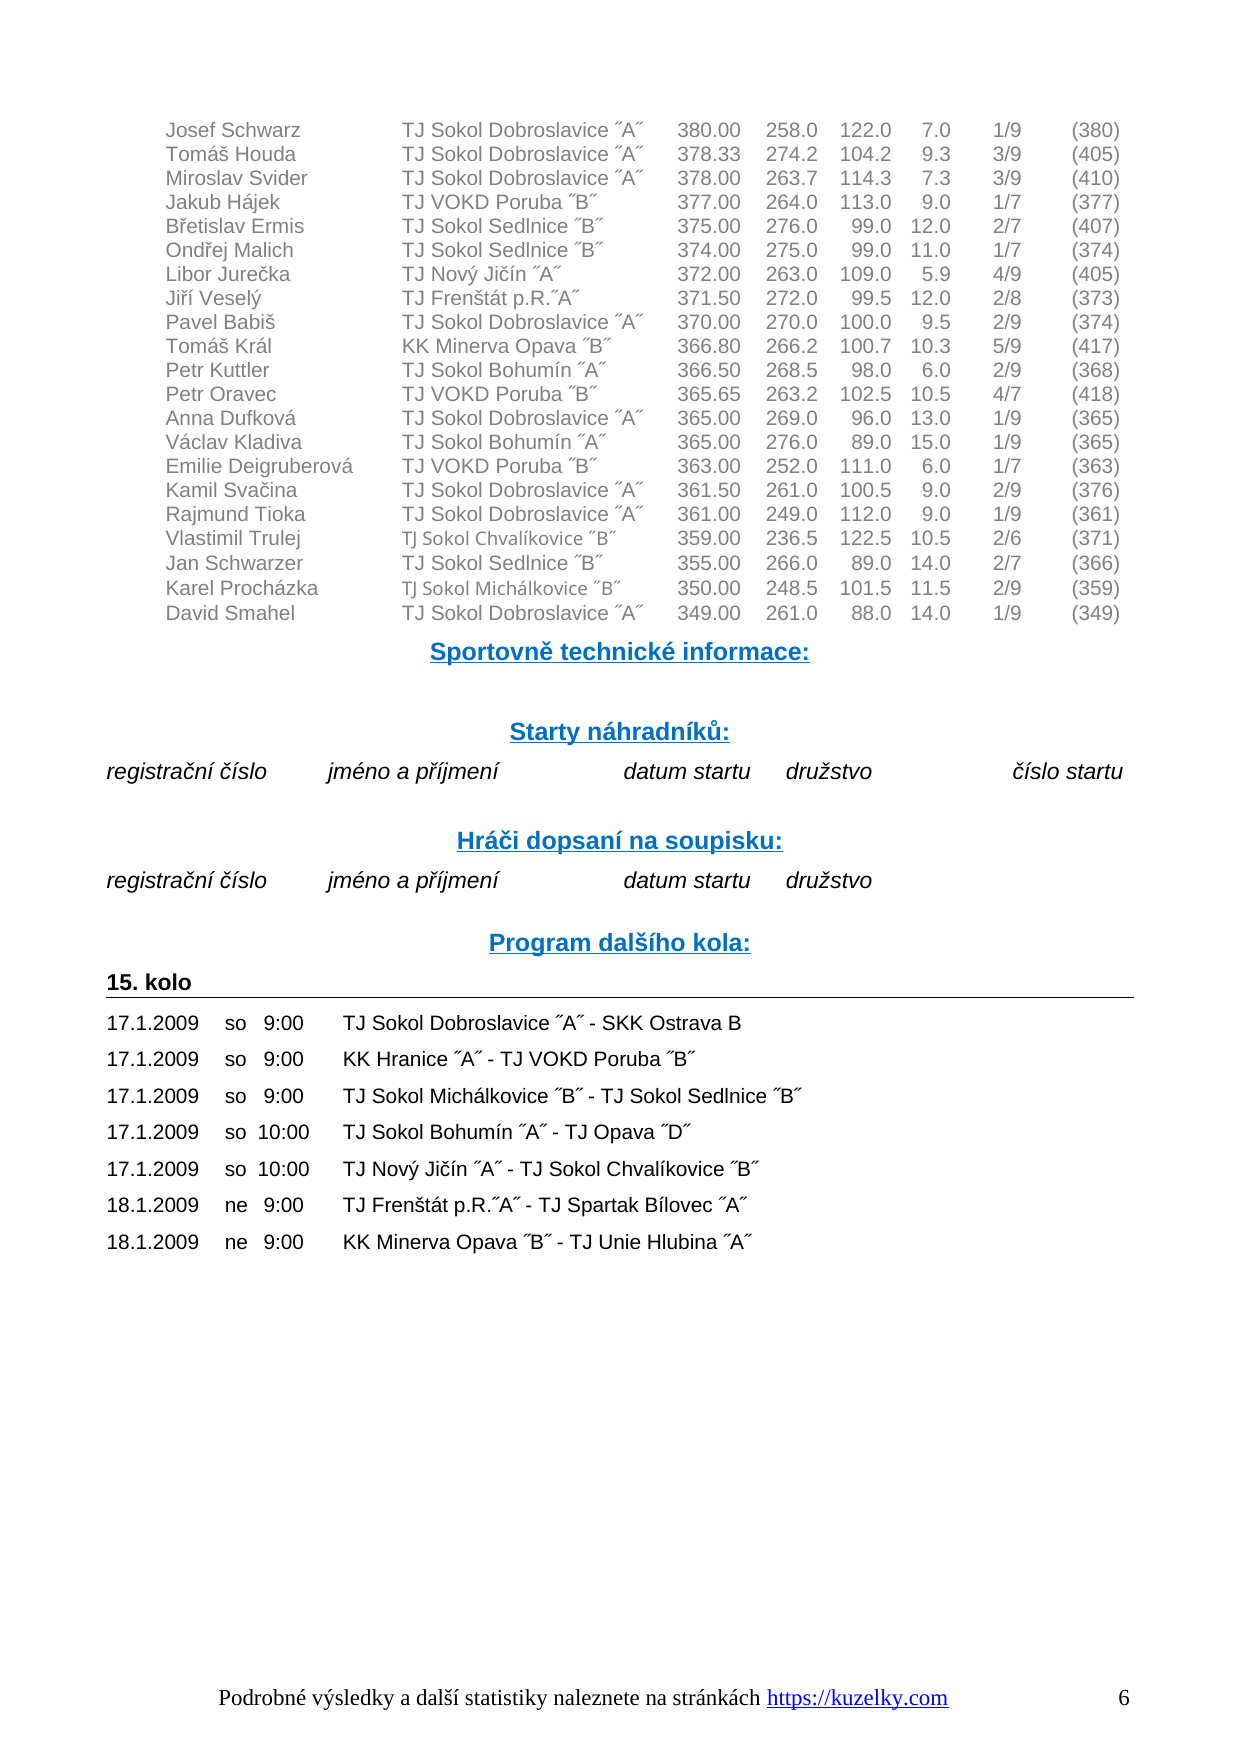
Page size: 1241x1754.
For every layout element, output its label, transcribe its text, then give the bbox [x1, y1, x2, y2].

text 17.1.2009 so 9:00 KK Hranice ˝A˝ - TJ VOKD Poruba ˝B˝ [106, 1047, 1134, 1071]
text 18.1.2009 ne 9:00 KK Minerva Opava ˝B˝ - TJ Unie Hlubina ˝A˝ [106, 1229, 1134, 1253]
text Jan Schwarzer TJ Sokol Sedlnice ˝B˝ 355.00 266.0 89.0 14.0 2/7 (366) [106, 551, 1134, 575]
text David Smahel TJ Sokol Dobroslavice ˝A˝ 349.00 261.0 88.0 14.0 1/9 (349) [106, 600, 1134, 624]
text Kamil Svačina TJ Sokol Dobroslavice ˝A˝ 361.50 261.0 100.5 9.0 2/9 (376) [106, 477, 1134, 501]
text Emilie Deigruberová TJ VOKD Poruba ˝B˝ 363.00 252.0 111.0 6.0 1/7 (363) [106, 453, 1134, 477]
text Miroslav Svider TJ Sokol Dobroslavice ˝A˝ 378.00 263.7 114.3 7.3 3/9 (410) [106, 166, 1134, 190]
text 17.1.2009 so 10:00 TJ Nový Jičín ˝A˝ - TJ Sokol Chvalíkovice ˝B˝ [106, 1157, 1134, 1181]
text 18.1.2009 ne 9:00 TJ Frenštát p.R.˝A˝ - TJ Spartak Bílovec ˝A˝ [106, 1193, 1134, 1217]
text Libor Jurečka TJ Nový Jičín ˝A˝ 372.00 263.0 109.0 5.9 4/9 (405) [106, 262, 1134, 286]
text Hráči dopsaní na soupisku: [94, 797, 1145, 854]
text Petr Oravec TJ VOKD Poruba ˝B˝ 365.65 263.2 102.5 10.5 4/7 (418) [106, 382, 1134, 406]
text Karel Procházka TJ Sokol Michálkovice ˝B˝ 350.00 248.5 101.5 11.5 2/9 (359) [106, 575, 1134, 600]
text Tomáš Král KK Minerva Opava ˝B˝ 366.80 266.2 100.7 10.3 5/9 (417) [106, 334, 1134, 358]
text Petr Kuttler TJ Sokol Bohumín ˝A˝ 366.50 268.5 98.0 6.0 2/9 (368) [106, 358, 1134, 382]
text Tomáš Houda TJ Sokol Dobroslavice ˝A˝ 378.33 274.2 104.2 9.3 3/9 (405) [106, 142, 1134, 166]
text 17.1.2009 so 9:00 TJ Sokol Dobroslavice ˝A˝ - SKK Ostrava B [106, 1011, 1134, 1035]
text registrační číslo jméno a příjmení datum startu družstvo [106, 867, 1134, 893]
text Rajmund Tioka TJ Sokol Dobroslavice ˝A˝ 361.00 249.0 112.0 9.0 1/9 (361) [106, 501, 1134, 525]
text Ondřej Malich TJ Sokol Sedlnice ˝B˝ 374.00 275.0 99.0 11.0 1/7 (374) [106, 238, 1134, 262]
text Program dalšího kola: [94, 927, 1145, 956]
text 17.1.2009 so 9:00 TJ Sokol Michálkovice ˝B˝ - TJ Sokol Sedlnice ˝B˝ [106, 1084, 1134, 1108]
text Václav Kladiva TJ Sokol Bohumín ˝A˝ 365.00 276.0 89.0 15.0 1/9 (365) [106, 429, 1134, 453]
text Sportovně technické informace: [94, 637, 1145, 666]
text Jiří Veselý TJ Frenštát p.R.˝A˝ 371.50 272.0 99.5 12.0 2/8 (373) [106, 286, 1134, 310]
text Josef Schwarz TJ Sokol Dobroslavice ˝A˝ 380.00 258.0 122.0 7.0 1/9 (380) [106, 118, 1134, 142]
text 15. kolo [106, 969, 1134, 997]
text Anna Dufková TJ Sokol Dobroslavice ˝A˝ 365.00 269.0 96.0 13.0 1/9 (365) [106, 406, 1134, 429]
text Vlastimil Trulej TJ Sokol Chvalíkovice ˝B˝ 359.00 236.5 122.5 10.5 2/6 (371) [106, 525, 1134, 551]
text 17.1.2009 so 10:00 TJ Sokol Bohumín ˝A˝ - TJ Opava ˝D˝ [106, 1120, 1134, 1144]
text Pavel Babiš TJ Sokol Dobroslavice ˝A˝ 370.00 270.0 100.0 9.5 2/9 (374) [106, 310, 1134, 334]
text registrační číslo jméno a příjmení datum startu družstvo číslo startu [106, 758, 1134, 784]
text Jakub Hájek TJ VOKD Poruba ˝B˝ 377.00 264.0 113.0 9.0 1/7 (377) [106, 190, 1134, 214]
text Břetislav Ermis TJ Sokol Sedlnice ˝B˝ 375.00 276.0 99.0 12.0 2/7 (407) [106, 214, 1134, 238]
text Starty náhradníků: [94, 717, 1145, 746]
